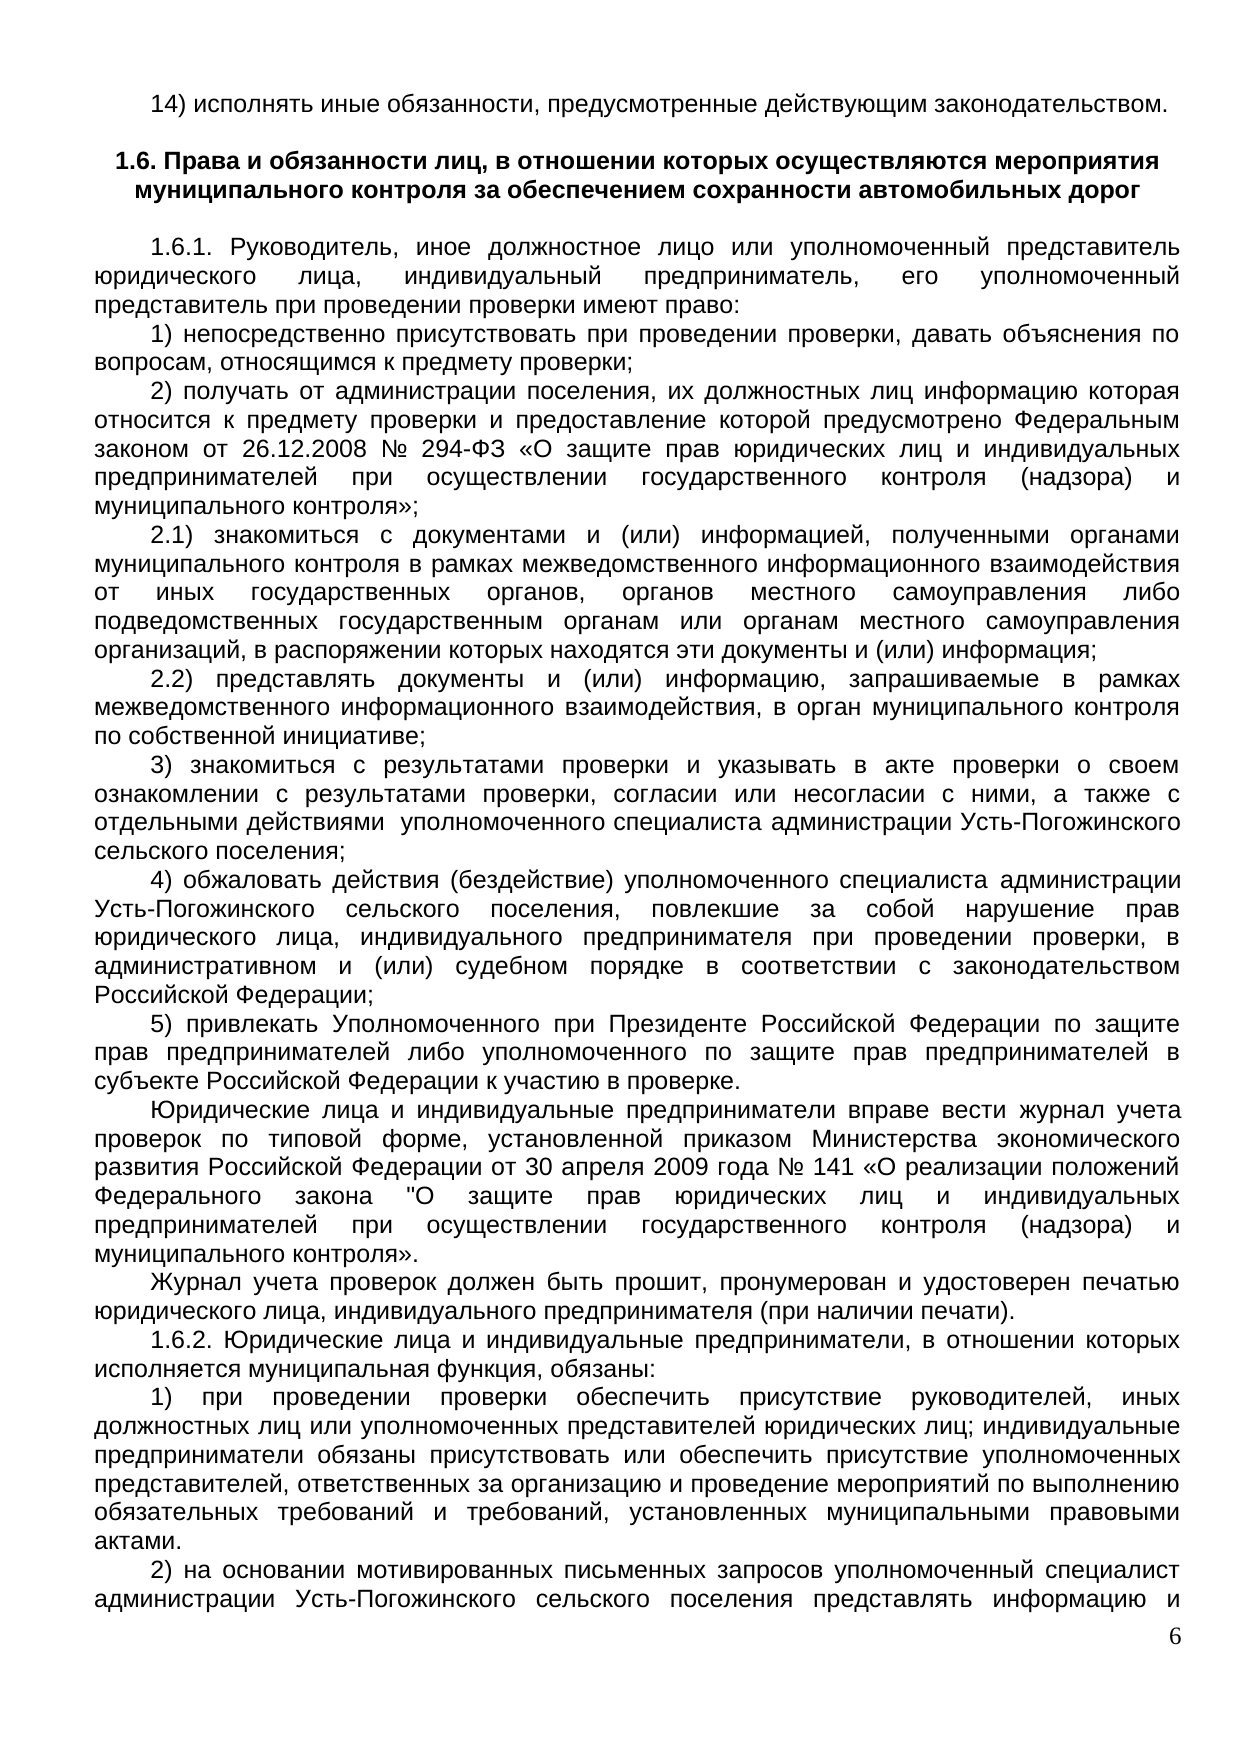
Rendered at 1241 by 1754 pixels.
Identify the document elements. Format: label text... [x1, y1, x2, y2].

text Юридические лица и индивидуальные предприниматели вправе вести журнал учета проверок по типовой форме, установленной приказом Министерства экономического развития Российской Федерации от 30 апреля 2009 года № 141 «О реализации положений Федерального закона "О защите прав юридических лиц и индивидуальных предпринимателей при осуществлении государственного контроля (надзора) и муниципального контроля». [94, 1095, 1181, 1267]
text 14) исполнять иные обязанности, предусмотренные действующим законодательством. [94, 89, 1181, 117]
text 1.6.2. Юридические лица и индивидуальные предприниматели, в отношении которых исполняется муниципальная функция, обязаны: [94, 1325, 1181, 1382]
text 3) знакомиться с результатами проверки и указывать в акте проверки о своем ознакомлении с результатами проверки, согласии или несогласии с ними, а также с отдельными действиями уполномоченного специалиста администрации Усть-Погожинского сельского поселения; [94, 750, 1181, 865]
text 1.6.1. Руководитель, иное должностное лицо или уполномоченный представитель юридического лица, индивидуальный предприниматель, его уполномоченный представитель при проведении проверки имеют право: [94, 232, 1181, 319]
text 2.1) знакомиться с документами и (или) информацией, полученными органами муниципального контроля в рамках межведомственного информационного взаимодействия от иных государственных органов, органов местного самоуправления либо подведомственных государственным органам или органам местного самоуправления организаций, в распоряжении которых находятся эти документы и (или) информация; [94, 520, 1181, 664]
text 4) обжаловать действия (бездействие) уполномоченного специалиста администрации Усть-Погожинского сельского поселения, повлекшие за собой нарушение прав юридического лица, индивидуального предпринимателя при проведении проверки, в административном и (или) судебном порядке в соответствии с законодательством Российской Федерации; [94, 865, 1181, 1009]
text 1) непосредственно присутствовать при проведении проверки, давать объяснения по вопросам, относящимся к предмету проверки; [94, 319, 1181, 376]
text 1.6. Права и обязанности лиц, в отношении которых осуществляются мероприятия муниципального контроля за обеспечением сохранности автомобильных дорог [94, 146, 1181, 204]
text 1) при проведении проверки обеспечить присутствие руководителей, иных должностных лиц или уполномоченных представителей юридических лиц; индивидуальные предприниматели обязаны присутствовать или обеспечить присутствие уполномоченных представителей, ответственных за организацию и проведение мероприятий по выполнению обязательных требований и требований, установленных муниципальными правовыми актами. [94, 1382, 1181, 1555]
text 2) получать от администрации поселения, их должностных лиц информацию которая относится к предмету проверки и предоставление которой предусмотрено Федеральным законом от 26.12.2008 № 294-ФЗ «О защите прав юридических лиц и индивидуальных предпринимателей при осуществлении государственного контроля (надзора) и муниципального контроля»; [94, 376, 1181, 520]
text Журнал учета проверок должен быть прошит, пронумерован и удостоверен печатью юридического лица, индивидуального предпринимателя (при наличии печати). [94, 1267, 1181, 1325]
text 5) привлекать Уполномоченного при Президенте Российской Федерации по защите прав предпринимателей либо уполномоченного по защите прав предпринимателей в субъекте Российской Федерации к участию в проверке. [94, 1009, 1181, 1095]
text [94, 1555, 1181, 1612]
text 2.2) представлять документы и (или) информацию, запрашиваемые в рамках межведомственного информационного взаимодействия, в орган муниципального контроля по собственной инициативе; [94, 664, 1181, 750]
